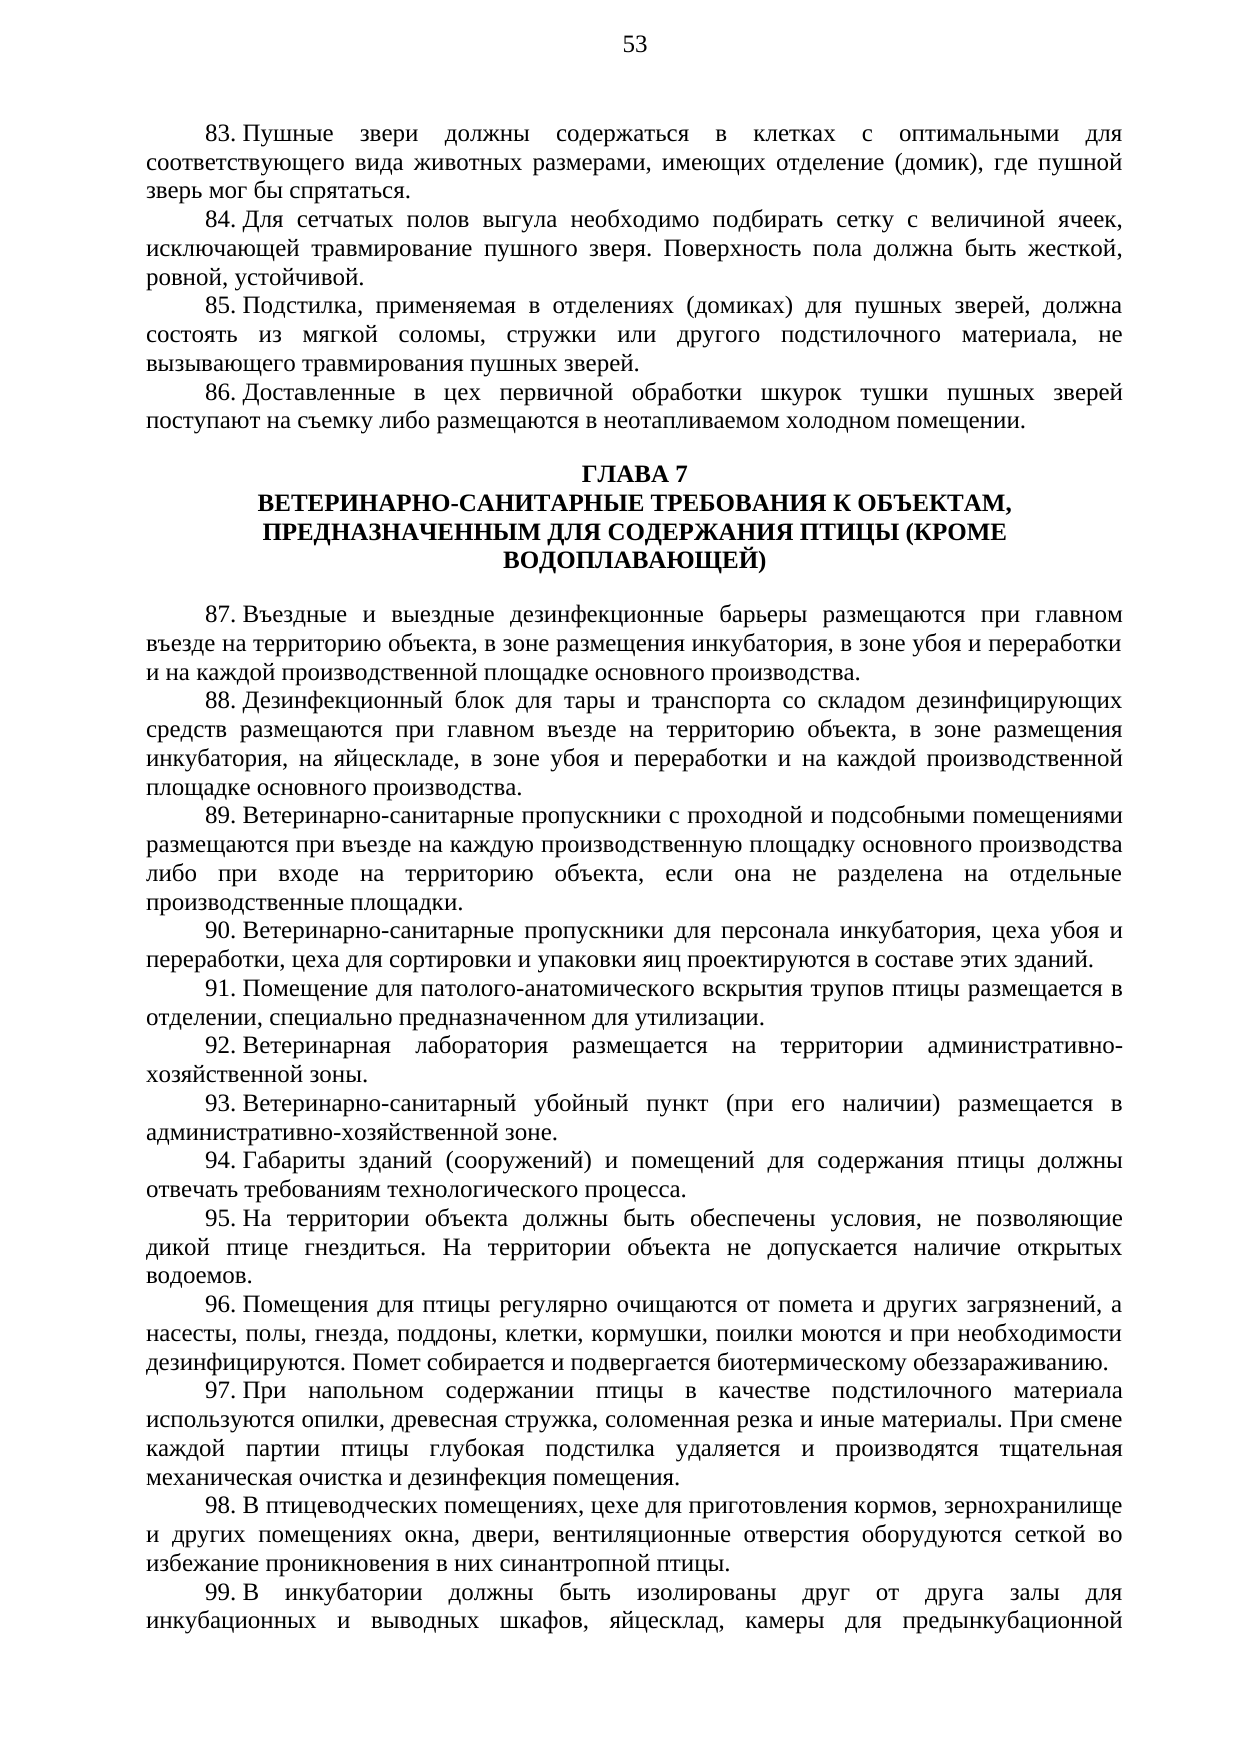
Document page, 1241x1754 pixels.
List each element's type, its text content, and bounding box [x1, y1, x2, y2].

text 85. Подстилка, применяемая в отделениях (домиках) для пушных зверей, должна состоять из мягкой соломы, стружки или другого подстилочного материала, не вызывающего травмирования пушных зверей. [146, 291, 1123, 377]
text 87. Въездные и выездные дезинфекционные барьеры размещаются при главном въезде на территорию объекта, в зоне размещения инкубатория, в зоне убоя и переработки и на каждой производственной площадке основного производства. [146, 599, 1123, 686]
text 84. Для сетчатых полов выгула необходимо подбирать сетку с величиной ячеек, исключающей травмирование пушного зверя. Поверхность пола должна быть жесткой, ровной, устойчивой. [146, 204, 1123, 291]
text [146, 1577, 1123, 1634]
text 96. Помещения для птицы регулярно очищаются от помета и других загрязнений, а насесты, полы, гнезда, поддоны, клетки, кормушки, поилки моются и при необходимости дезинфицируются. Помет собирается и подвергается биотермическому обеззараживанию. [146, 1289, 1123, 1376]
text 89. Ветеринарно-санитарные пропускники с проходной и подсобными помещениями размещаются при въезде на каждую производственную площадку основного производства либо при входе на территорию объекта, если она не разделена на отдельные производственные площадки. [146, 801, 1123, 916]
text 98. В птицеводческих помещениях, цехе для приготовления кормов, зернохранилище и других помещениях окна, двери, вентиляционные отверстия оборудуются сеткой во избежание проникновения в них синантропной птицы. [146, 1491, 1123, 1577]
text 86. Доставленные в цех первичной обработки шкурок тушки пушных зверей поступают на съемку либо размещаются в неотапливаемом холодном помещении. [146, 377, 1123, 434]
text 91. Помещение для патолого-анатомического вскрытия трупов птицы размещается в отделении, специально предназначенном для утилизации. [146, 973, 1123, 1031]
text 92. Ветеринарная лаборатория размещается на территории административно-хозяйственной зоны. [146, 1031, 1123, 1088]
text 90. Ветеринарно-санитарные пропускники для персонала инкубатория, цеха убоя и переработки, цеха для сортировки и упаковки яиц проектируются в составе этих зданий. [146, 916, 1123, 973]
text 97. При напольном содержании птицы в качестве подстилочного материала используются опилки, древесная стружка, соломенная резка и иные материалы. При смене каждой партии птицы глубокая подстилка удаляется и производятся тщательная механическая очистка и дезинфекция помещения. [146, 1376, 1123, 1491]
text 95. На территории объекта должны быть обеспечены условия, не позволяющие дикой птице гнездиться. На территории объекта не допускается наличие открытых водоемов. [146, 1203, 1123, 1289]
text 83. Пушные звери должны содержаться в клетках с оптимальными для соответствующего вида животных размерами, имеющих отделение (домик), где пушной зверь мог бы спрятаться. [146, 118, 1123, 204]
text 88. Дезинфекционный блок для тары и транспорта со складом дезинфицирующих средств размещаются при главном въезде на территорию объекта, в зоне размещения инкубатория, на яйцескладе, в зоне убоя и переработки и на каждой производственной площадке основного производства. [146, 686, 1123, 801]
text 93. Ветеринарно-санитарный убойный пункт (при его наличии) размещается в административно-хозяйственной зоне. [146, 1088, 1123, 1146]
text ГЛАВА 7 ВЕТЕРИНАРНО-САНИТАРНЫЕ ТРЕБОВАНИЯ К ОБЪЕКТАМ, ПРЕДНАЗНАЧЕННЫМ ДЛЯ СОДЕРЖАНИЯ ПТИЦЫ (КРОМЕ ВОДОПЛАВАЮЩЕЙ) [146, 459, 1123, 574]
text 94. Габариты зданий (сооружений) и помещений для содержания птицы должны отвечать требованиям технологического процесса. [146, 1146, 1123, 1203]
